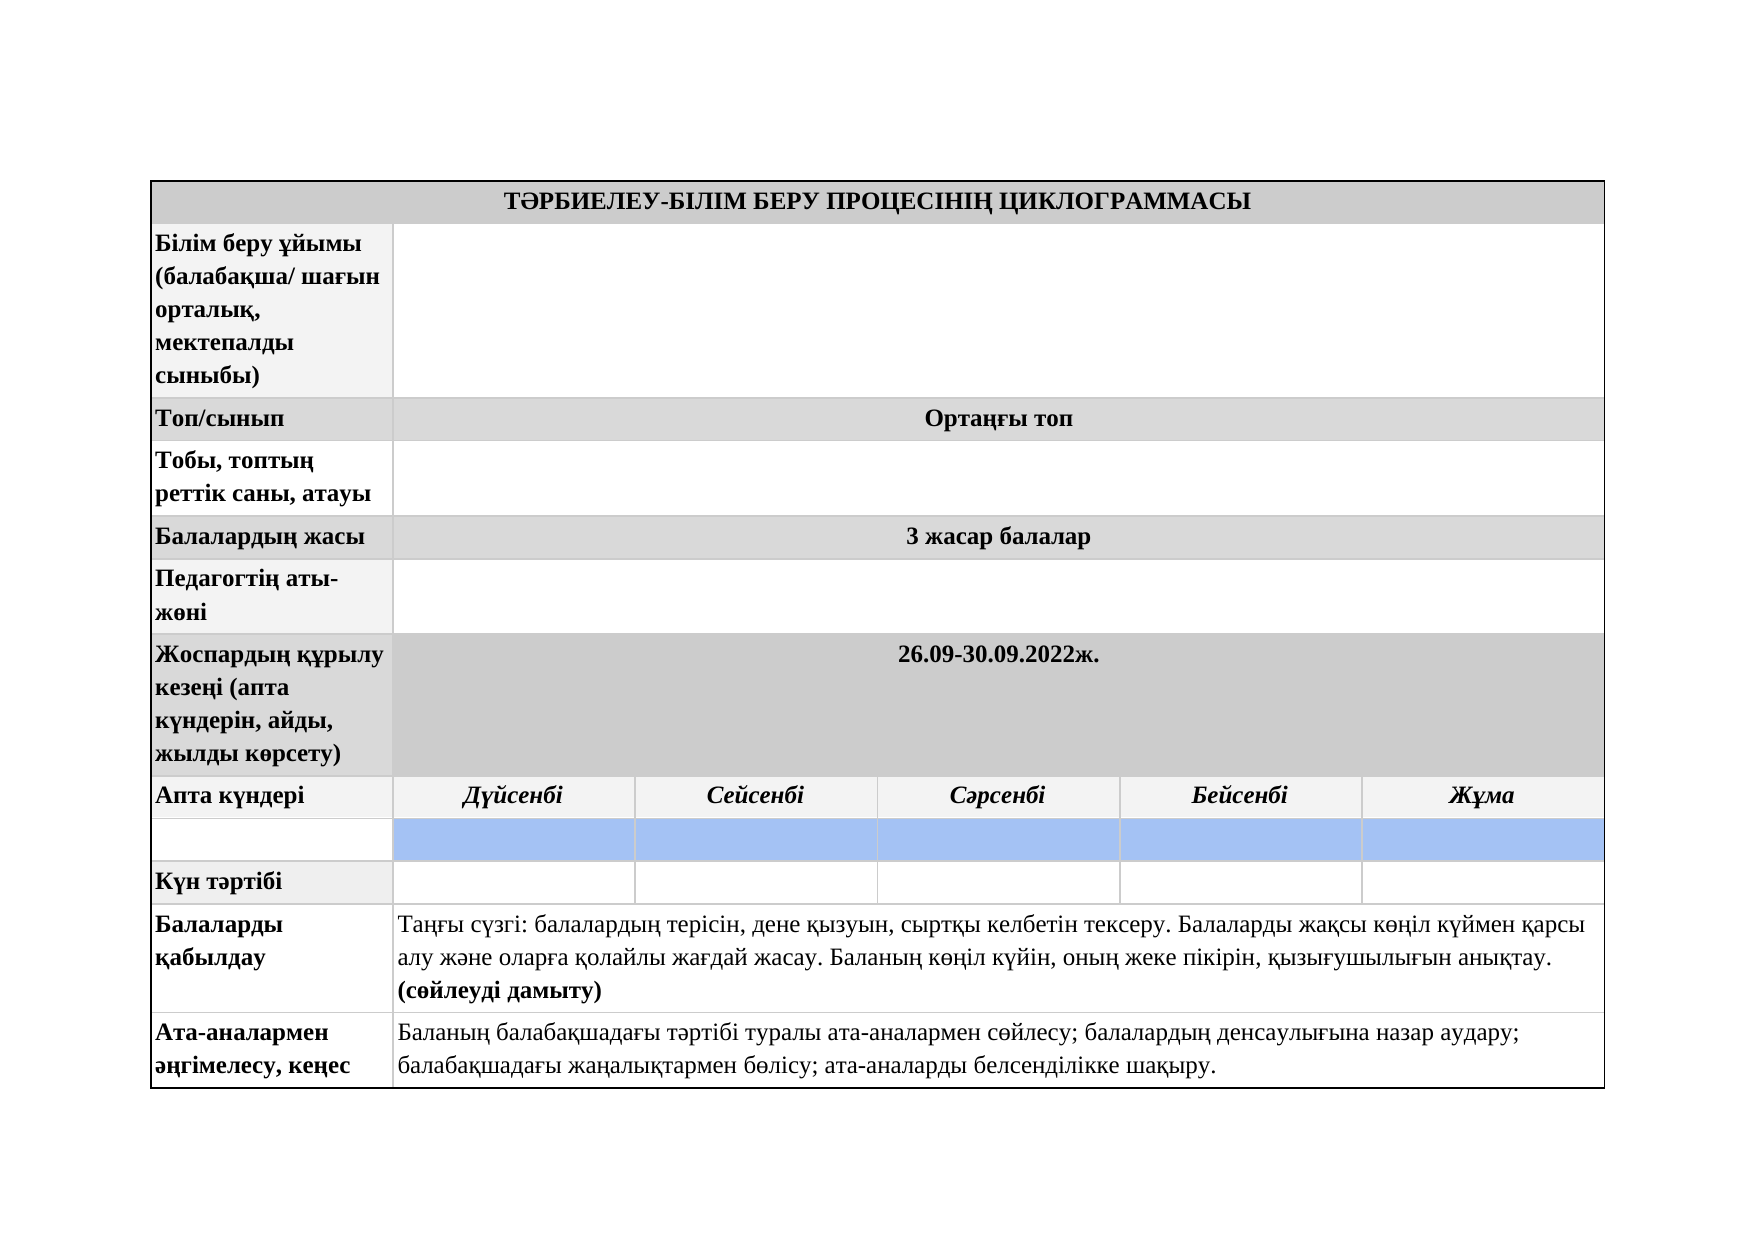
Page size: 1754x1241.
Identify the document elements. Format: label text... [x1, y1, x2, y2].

table_cell Бейсенбі [1121, 777, 1361, 817]
table_cell 26.09-30.09.2022ж. [394, 635, 1604, 775]
table_cell Сәрсенбі [878, 777, 1119, 817]
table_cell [152, 1013, 392, 1087]
table_cell Жоспардың құрылу кезеңі (апта күндерін, айды, жылды көрсету) [152, 635, 392, 775]
table_cell [1121, 862, 1361, 903]
table_cell [1121, 819, 1361, 860]
table_cell Педагогтің аты-жөні [152, 560, 392, 633]
table_header ТӘРБИЕЛЕУ-БІЛІМ БЕРУ ПРОЦЕСІНІҢ ЦИКЛОГРАММАСЫ [152, 182, 1604, 223]
table_cell Білім беру ұйымы (балабақша/ шағын орталық, мектепалды сыныбы) [152, 224, 392, 397]
table_cell [878, 862, 1119, 903]
table_cell Таңғы сүзгі: балалардың терісін, дене қызуын, сыртқы келбетін тексеру. Балаларды жақсы көңіл күймен қарсы алу және оларға қолайлы жағдай жасау. Баланың көңіл күйін, оның жеке пікірін, қызығушылығын анықтау. (сөйлеуді дамыту) [394, 905, 1604, 1012]
table_cell [152, 819, 392, 860]
table_cell Күн тәртібі [152, 862, 392, 903]
table_cell Жұма [1363, 777, 1604, 817]
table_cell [394, 1013, 1604, 1087]
table_cell [394, 224, 1604, 397]
table_cell Тобы, топтың реттік саны, атауы [152, 441, 392, 515]
table_cell [394, 819, 634, 860]
table_cell [1363, 862, 1604, 903]
table_cell Балаларды қабылдау [152, 905, 392, 1012]
table_cell [394, 862, 634, 903]
table_cell [1363, 819, 1604, 860]
table_cell Балалардың жасы [152, 517, 392, 558]
table_cell [636, 819, 877, 860]
table_cell Дүйсенбі [394, 777, 634, 817]
table_cell Апта күндері [152, 777, 392, 817]
table_cell Сейсенбі [636, 777, 877, 817]
table_cell [636, 862, 877, 903]
table_cell [394, 441, 1604, 515]
table_cell 3 жасар балалар [394, 517, 1604, 558]
table_cell Топ/сынып [152, 399, 392, 440]
table_cell [394, 560, 1604, 633]
table_cell [878, 819, 1119, 860]
table_cell Ортаңғы топ [394, 399, 1604, 440]
